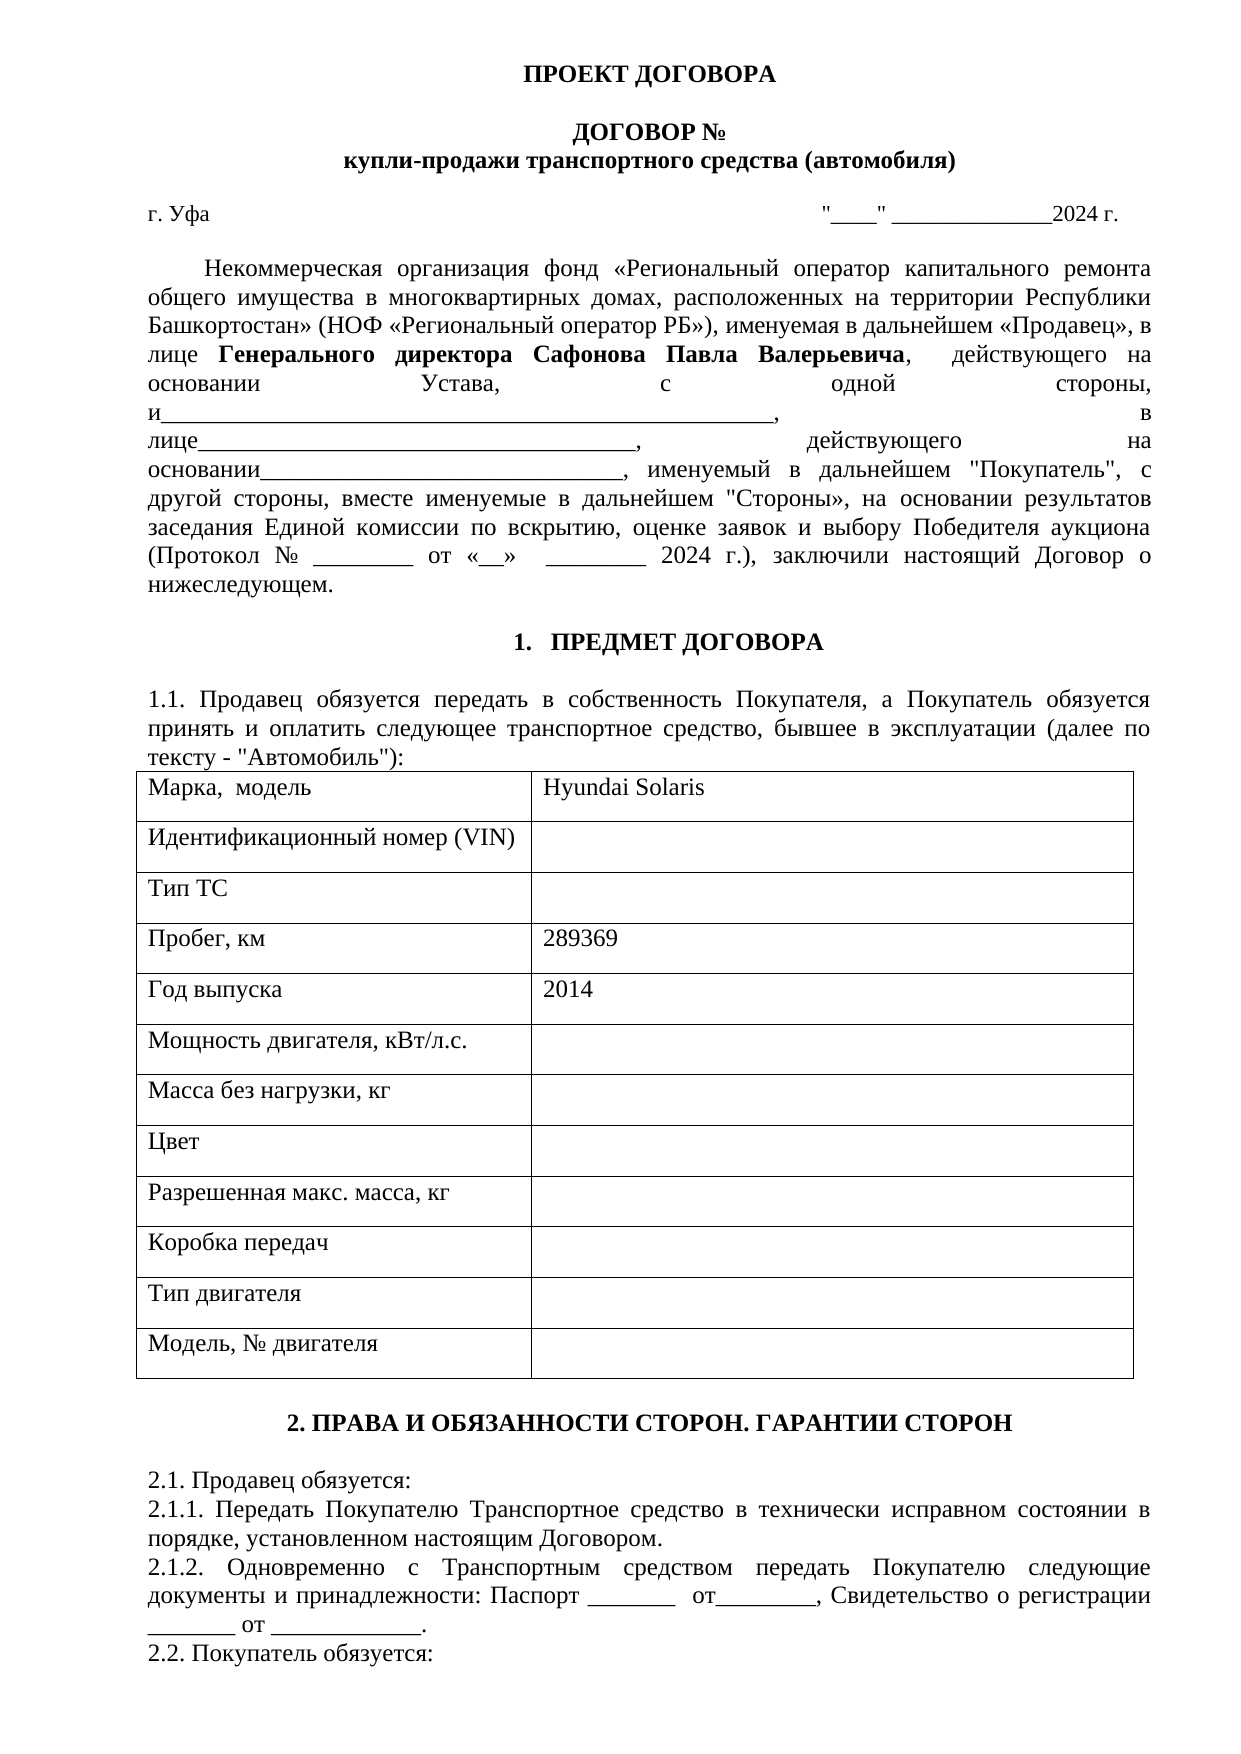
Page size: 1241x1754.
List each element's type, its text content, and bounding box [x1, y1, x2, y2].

table_cell [532, 1075, 1133, 1125]
text купли-продажи транспортного средства (автомобиля) [148, 145, 1152, 174]
table_cell Масса без нагрузки, кг [137, 1075, 531, 1125]
text 2.1. Продавец обязуется: [148, 1465, 1152, 1494]
table_cell [532, 822, 1133, 872]
table_cell Мощность двигателя, кВт/л.с. [137, 1025, 531, 1074]
table_cell [532, 1025, 1133, 1074]
table_cell Цвет [137, 1126, 531, 1176]
table_cell [532, 1278, 1133, 1327]
table_cell Модель, № двигателя [137, 1329, 531, 1378]
text ДОГОВОР № [148, 117, 1152, 145]
table_cell [532, 1227, 1133, 1277]
text 2. ПРАВА И ОБЯЗАННОСТИ СТОРОН. ГАРАНТИИ СТОРОН [148, 1408, 1152, 1437]
table_cell [532, 1329, 1133, 1378]
table_cell [532, 1177, 1133, 1226]
text г. Уфа "____" ______________2024 г. [148, 200, 1152, 227]
table_cell Тип ТС [137, 873, 531, 922]
text 2.1.1. Передать Покупателю Транспортное средство в технически исправном состоянии в порядке, установленном настоящим Договором. [148, 1494, 1152, 1552]
text ПРОЕКТ ДОГОВОРА [148, 59, 1152, 88]
table_cell Разрешенная макс. масса, кг [137, 1177, 531, 1226]
table_cell Пробег, км [137, 924, 531, 973]
table_cell 2014 [532, 974, 1133, 1024]
text 2.2. Покупатель обязуется: [148, 1638, 1152, 1667]
table_cell [532, 1126, 1133, 1176]
text 2.1.2. Одновременно с Транспортным средством передать Покупателю следующие документы и принадлежности: Паспорт _______ от________, Свидетельство о регистрации _______ от ____________. [148, 1552, 1152, 1638]
text Некоммерческая организация фонд «Региональный оператор капитального ремонта общего имущества в многоквартирных домах, расположенных на территории Республики Башкортостан» (НОФ «Региональный оператор РБ»), именуемая в дальнейшем «Продавец», в лице Генерального директора Сафонова Павла Валерьевича, действующего на основании Устава, с одной стороны, и_________________________________________________, в лице___________________________________, действующего на основании_____________________________, именуемый в дальнейшем "Покупатель", с другой стороны, вместе именуемые в дальнейшем "Стороны», на основании результатов заседания Единой комиссии по вскрытию, оценке заявок и выбору Победителя аукциона (Протокол № ________ от «__» ________ 2024 г.), заключили настоящий Договор о нижеследующем. [148, 253, 1152, 598]
list ПРЕДМЕТ ДОГОВОРА [185, 627, 1152, 656]
table_cell Тип двигателя [137, 1278, 531, 1327]
table_cell [532, 873, 1133, 922]
table_header Hyundai Solaris [532, 772, 1133, 821]
table_cell Идентификационный номер (VIN) [137, 822, 531, 872]
table_cell 289369 [532, 924, 1133, 973]
text 1.1. Продавец обязуется передать в собственность Покупателя, а Покупатель обязуется принять и оплатить следующее транспортное средство, бывшее в эксплуатации (далее по тексту - "Автомобиль"): [148, 684, 1152, 771]
table_cell Коробка передач [137, 1227, 531, 1277]
table_header Марка, модель [137, 772, 531, 821]
table_cell Год выпуска [137, 974, 531, 1024]
